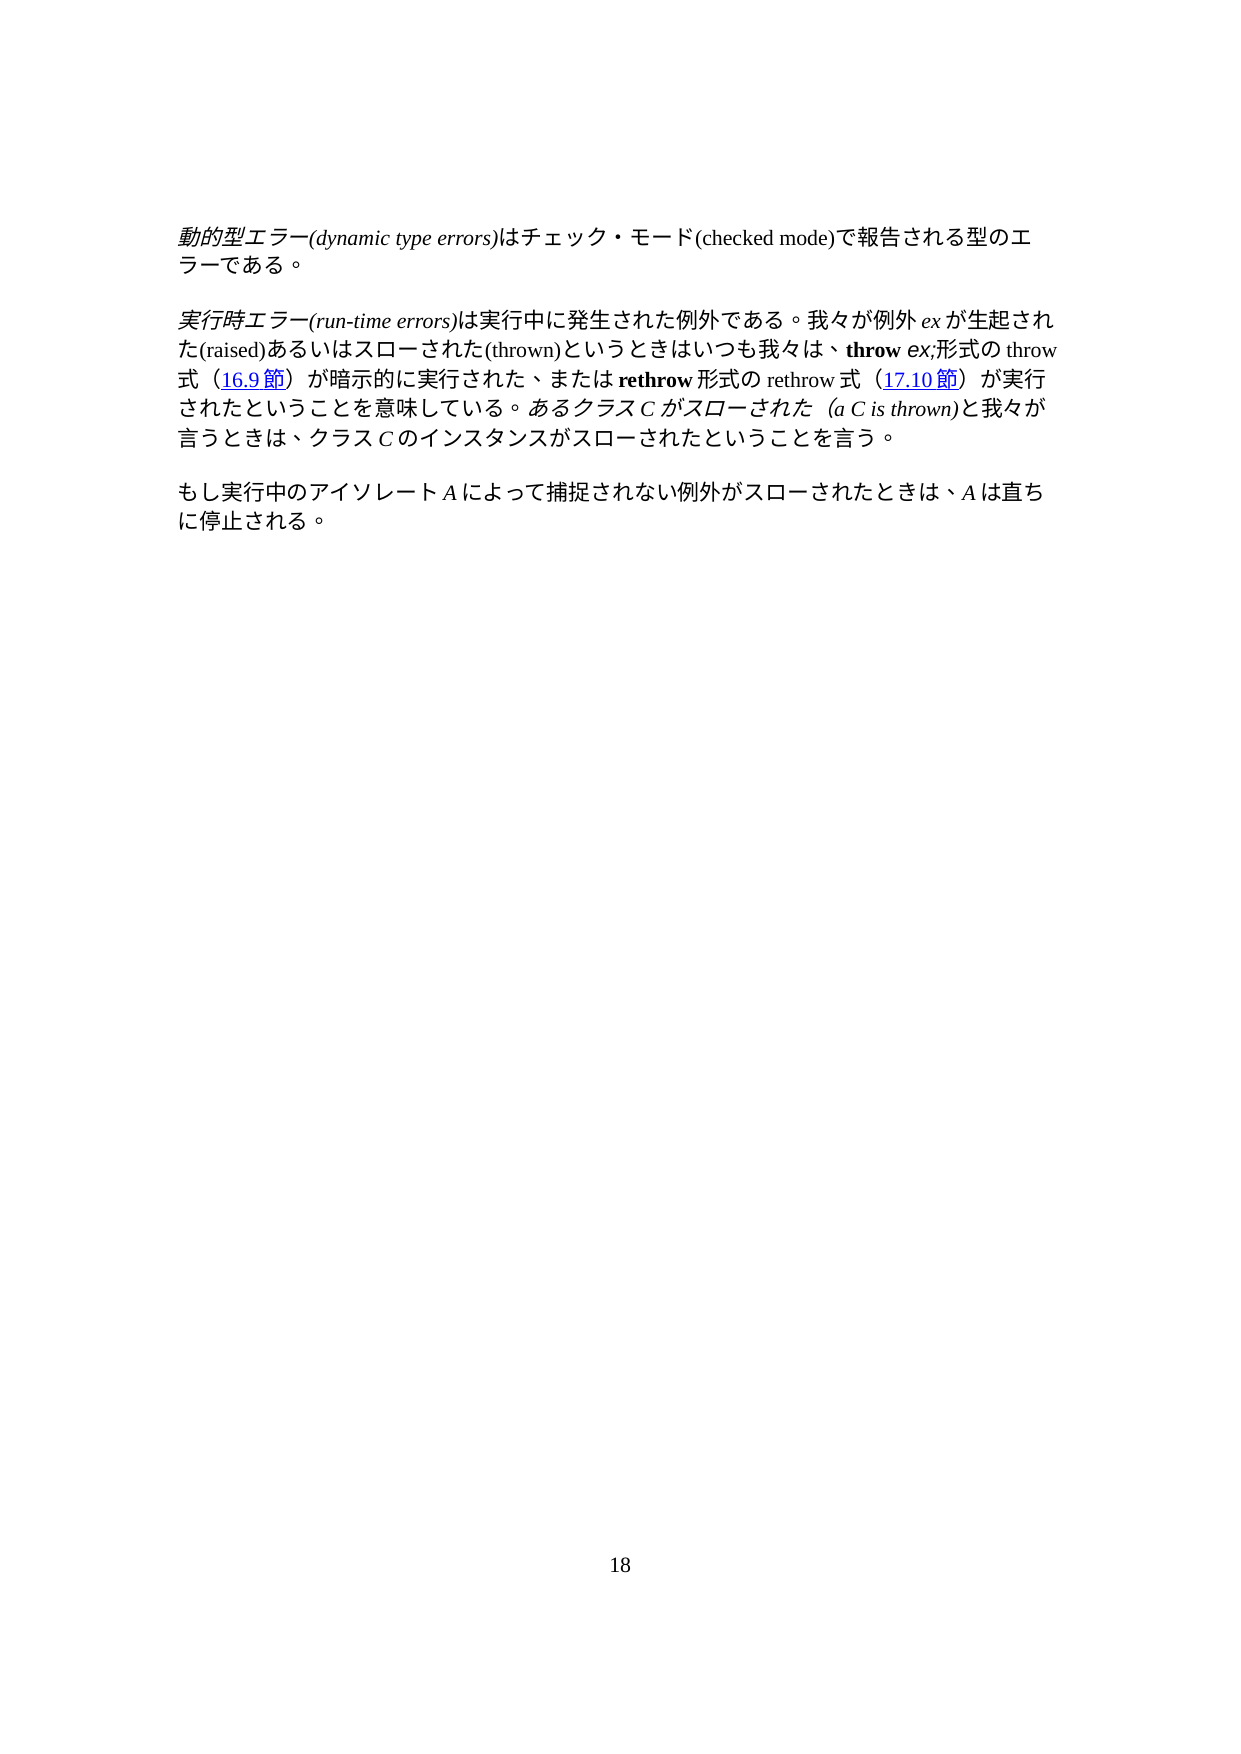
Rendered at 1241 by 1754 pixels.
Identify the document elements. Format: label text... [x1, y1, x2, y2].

text 実行時エラー(run-time errors)は実行中に発生された例外である。我々が例外exが生起された(raised)あるいはスローされた(thrown)というときはいつも我々は、throw ex;形式のthrow式（16.9節）が暗示的に実行された、またはrethrow形式のrethrow式（17.10節）が実行されたということを意味している。あるクラスCがスローされた（a C is thrown)と我々が言うときは、クラスCのインスタンスがスローされたということを言う。 [177, 308, 1063, 455]
text 動的型エラー(dynamic type errors)はチェック・モード(checked mode)で報告される型のエラーである。 [177, 225, 1063, 283]
text もし実行中のアイソレートAによって捕捉されない例外がスローされたときは、Aは直ちに停止される。 [177, 480, 1063, 538]
